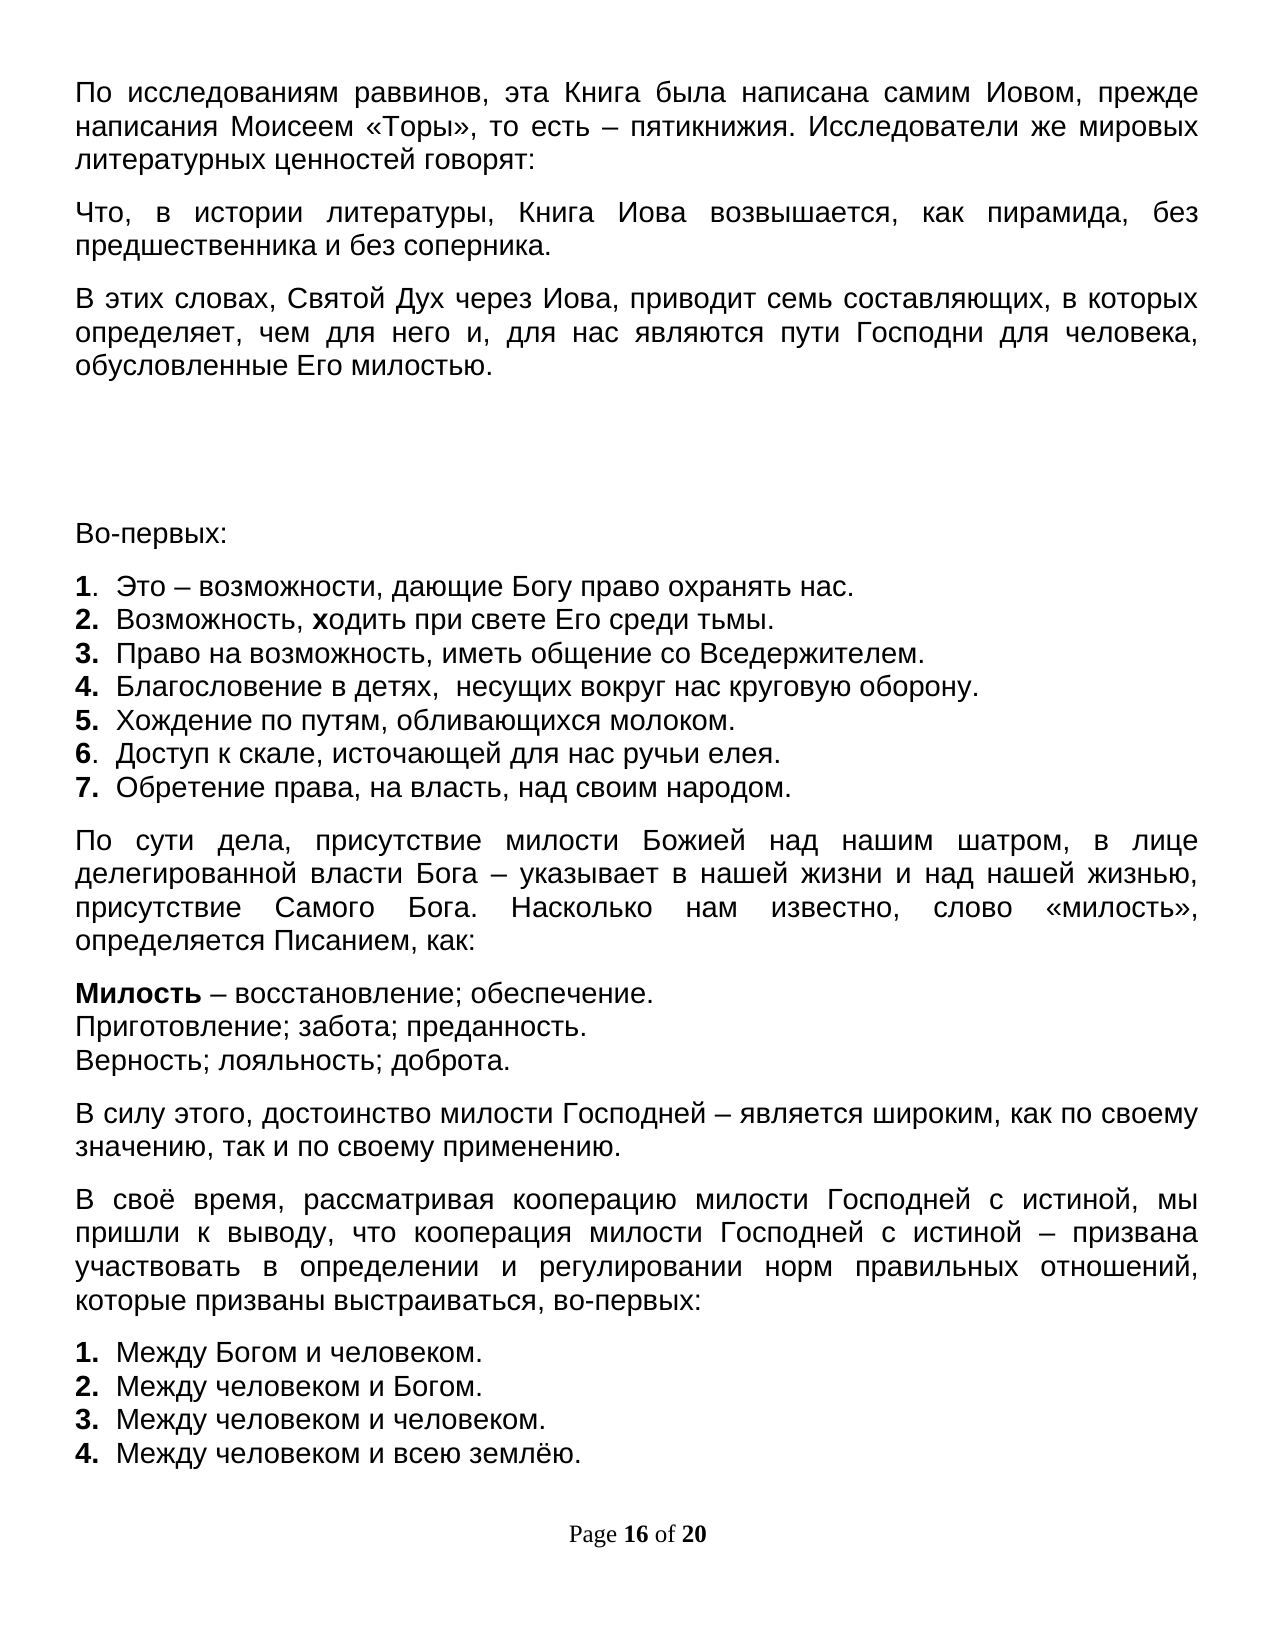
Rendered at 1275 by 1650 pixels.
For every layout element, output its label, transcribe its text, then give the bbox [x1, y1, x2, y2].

text Верность; лояльность; доброта. [75, 1043, 1200, 1076]
text 4. Между человеком и всею землёю. [75, 1436, 1200, 1469]
text По сути дела, присутствие милости Божией над нашим шатром, в лице делегированной власти Бога – указывает в нашей жизни и над нашей жизнью, присутствие Самого Бога. Насколько нам известно, слово «милость», определяется Писанием, как: [75, 822, 1200, 957]
text 3. Право на возможность, иметь общение со Вседержителем. [75, 636, 1200, 669]
text Что, в истории литературы, Книга Иова возвышается, как пирамида, без предшественника и без соперника. [75, 195, 1200, 262]
text 2. Между человеком и Богом. [75, 1369, 1200, 1402]
text 5. Хождение по путям, обливающихся молоком. [75, 703, 1200, 736]
text По исследованиям раввинов, эта Книга была написана самим Иовом, прежде написания Моисеем «Торы», то есть – пятикнижия. Исследователи же мировых литературных ценностей говорят: [75, 75, 1200, 176]
text Во-первых: [75, 516, 1200, 549]
text 6. Доступ к скале, источающей для нас ручьи елея. [75, 736, 1200, 770]
text В своё время, рассматривая кооперацию милости Господней с истиной, мы пришли к выводу, что кооперация милости Господней с истиной – призвана участвовать в определении и регулировании норм правильных отношений, которые призваны выстраиваться, во-первых: [75, 1182, 1200, 1316]
text Приготовление; забота; преданность. [75, 1009, 1200, 1043]
text 1. Это – возможности, дающие Богу право охранять нас. [75, 568, 1200, 602]
text Милость – восстановление; обеспечение. [75, 976, 1200, 1009]
text В силу этого, достоинство милости Господней – является широким, как по своему значению, так и по своему применению. [75, 1096, 1200, 1163]
text 1. Между Богом и человеком. [75, 1335, 1200, 1369]
text В этих словах, Святой Дух через Иова, приводит семь составляющих, в которых определяет, чем для него и, для нас являются пути Господни для человека, обусловленные Его милостью. [75, 281, 1200, 382]
text 4. Благословение в детях, несущих вокруг нас круговую оборону. [75, 669, 1200, 703]
text 3. Между человеком и человеком. [75, 1402, 1200, 1436]
text 7. Обретение права, на власть, над своим народом. [75, 770, 1200, 803]
text 2. Возможность, ходить при свете Его среди тьмы. [75, 602, 1200, 636]
